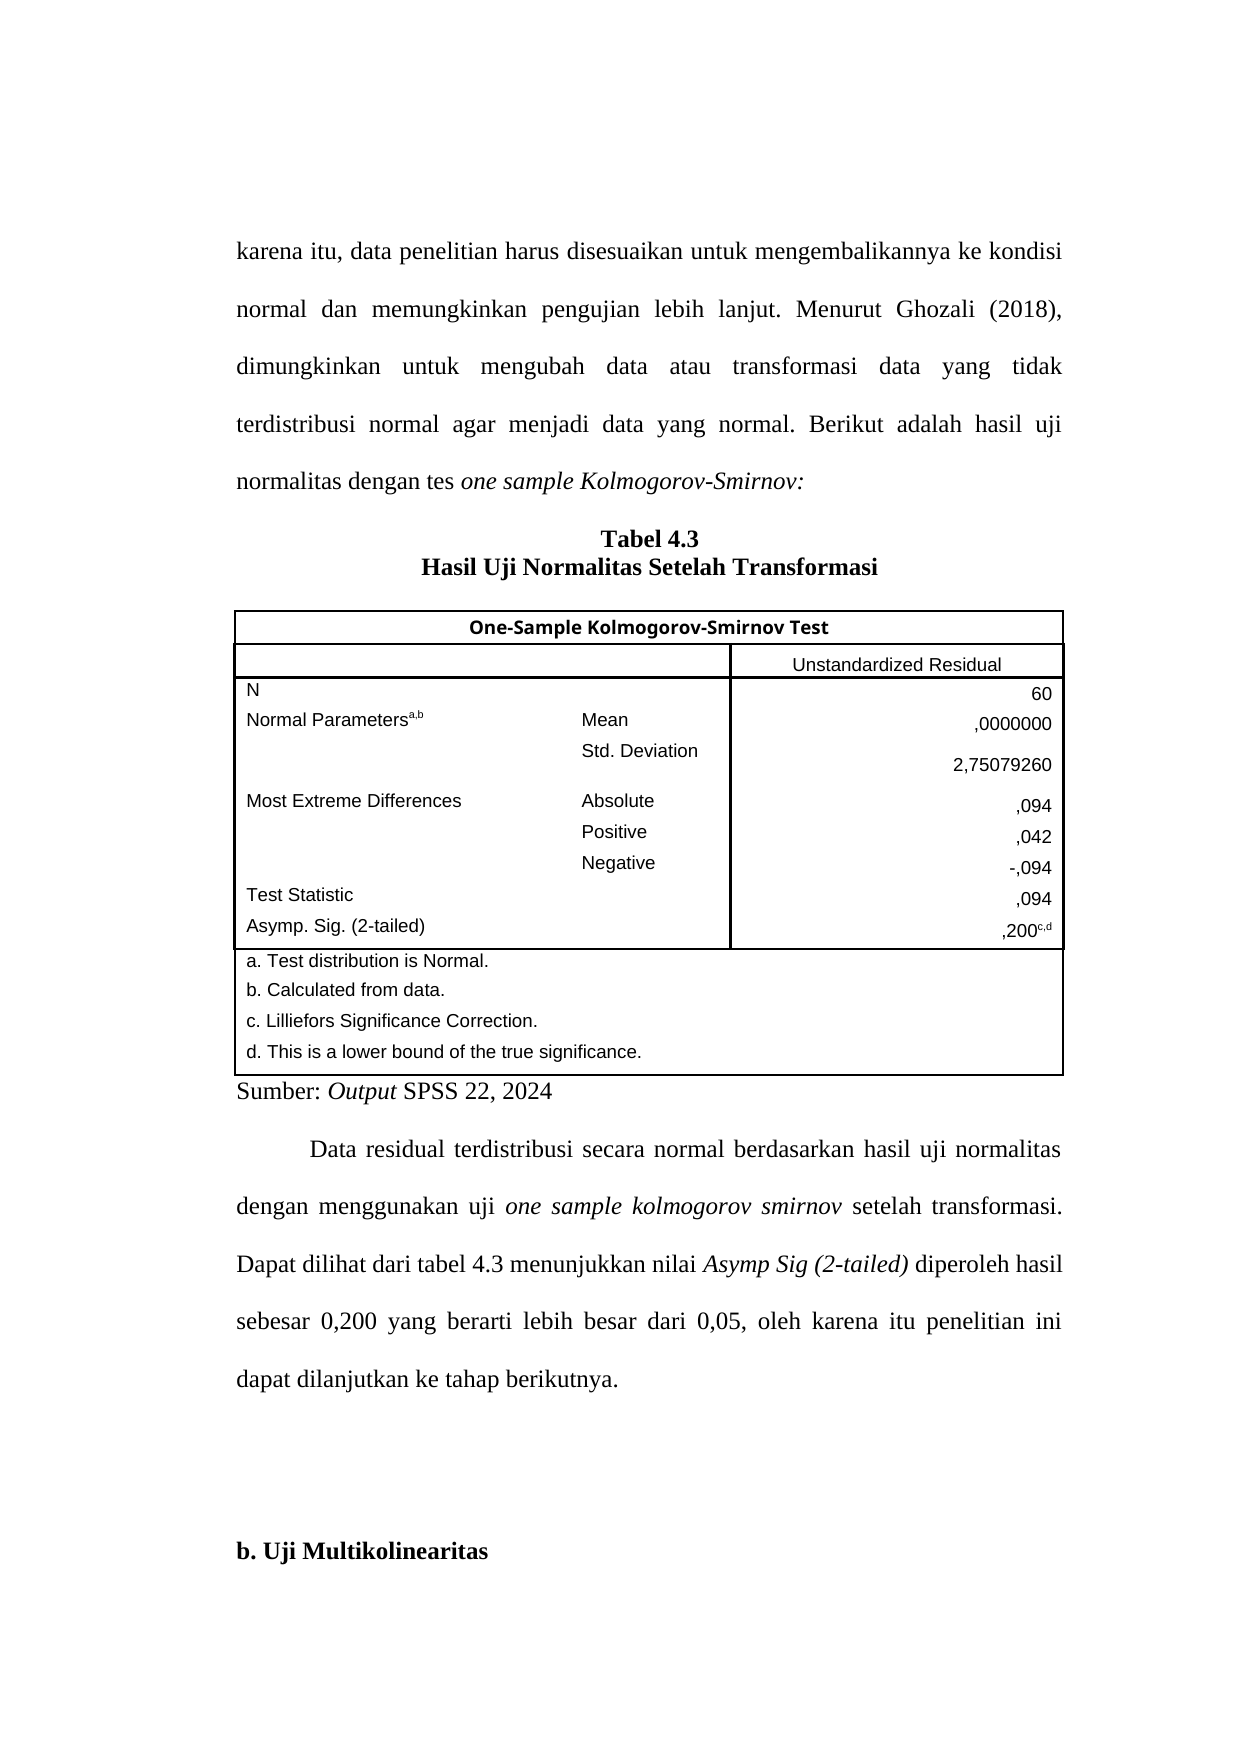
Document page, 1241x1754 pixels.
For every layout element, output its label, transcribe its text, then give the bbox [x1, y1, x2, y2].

table_cell ,042 [732, 821, 1062, 852]
table_cell d. This is a lower bound of the true significance. [236, 1041, 1062, 1074]
table_cell Normal Parametersa,b [236, 709, 570, 790]
table_cell Positive [570, 821, 729, 852]
table_cell N [236, 679, 729, 708]
text b. Uji Multikolinearitas [236, 1536, 1063, 1565]
table_cell Negative [570, 852, 729, 883]
table_cell c. Lilliefors Significance Correction. [236, 1010, 1062, 1041]
table_cell b. Calculated from data. [236, 979, 1062, 1010]
table_header One-Sample Kolmogorov-Smirnov Test [236, 612, 1062, 643]
list Data residual terdistribusi secara normal berdasarkan hasil uji normalitas dengan menggunakan uji one sample kolmogorov smirnov setelah transformasi. Dapat dilihat dari tabel 4.3 menunjukkan nilai Asymp Sig (2-tailed) diperoleh hasil sebesar 0,200 yang berarti lebih besar dari 0,05, oleh karena itu penelitian ini dapat dilanjutkan ke tahap berikutnya. [236, 1134, 1063, 1392]
table_cell 2,75079260 [732, 740, 1062, 790]
table_cell 60 [732, 679, 1062, 708]
list Sumber: Output SPSS 22, 2024 [236, 1076, 1063, 1105]
table_cell Asymp. Sig. (2-tailed) [236, 915, 729, 947]
table_cell [236, 645, 729, 676]
table_cell Unstandardized Residual [732, 645, 1062, 676]
table_cell a. Test distribution is Normal. [236, 950, 1062, 979]
table_cell ,200c,d [732, 915, 1062, 947]
table_cell ,0000000 [732, 709, 1062, 740]
table_cell ,094 [732, 884, 1062, 915]
table_cell -,094 [732, 852, 1062, 883]
table_cell Test Statistic [236, 884, 729, 915]
table_cell Mean [570, 709, 729, 740]
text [236, 236, 1063, 495]
table_cell ,094 [732, 790, 1062, 821]
text Tabel 4.3 [236, 524, 1063, 552]
text Hasil Uji Normalitas Setelah Transformasi [236, 552, 1063, 581]
table_cell Std. Deviation [570, 740, 729, 790]
table_cell Most Extreme Differences [236, 790, 570, 883]
table_cell Absolute [570, 790, 729, 821]
